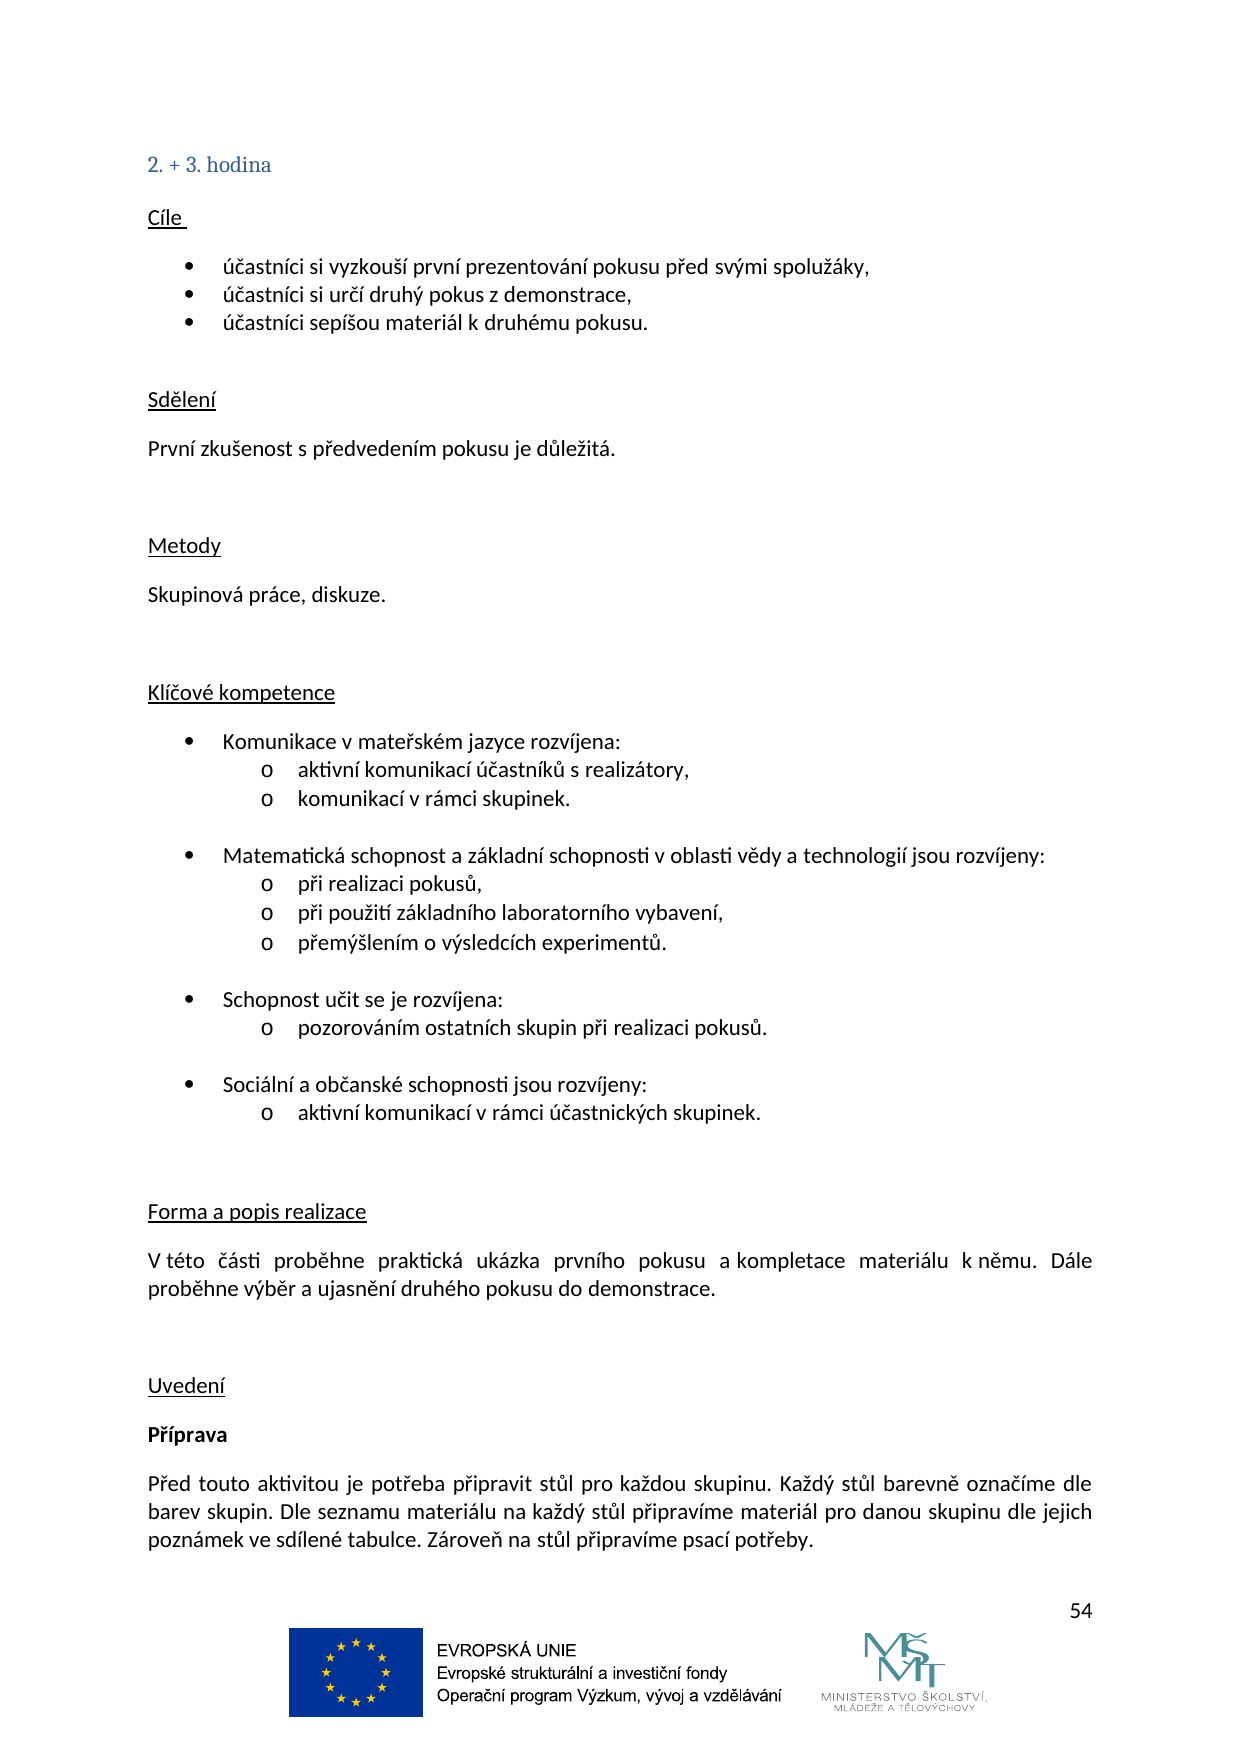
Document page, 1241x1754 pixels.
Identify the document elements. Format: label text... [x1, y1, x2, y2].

text Klíčové kompetence [148, 678, 1092, 706]
list aktivní komunikací v rámci účastnických skupinek. [260, 1098, 1092, 1127]
list Sociální a občanské schopnosti jsou rozvíjeny: [185, 1070, 1092, 1098]
list při realizaci pokusů, [260, 869, 1092, 898]
list Matematická schopnost a základní schopnosti v oblasti vědy a technologií jsou rozvíjeny: [185, 841, 1092, 869]
list účastníci si určí druhý pokus z demonstrace, [185, 280, 1092, 308]
text Příprava [148, 1420, 1092, 1448]
list pozorováním ostatních skupin při realizaci pokusů. [260, 1013, 1092, 1042]
list účastníci si vyzkouší první prezentování pokusu před svými spolužáky, [185, 252, 1092, 280]
list při použití základního laboratorního vybavení, [260, 898, 1092, 928]
list Schopnost učit se je rozvíjena: [185, 985, 1092, 1013]
text Forma a popis realizace [148, 1197, 1092, 1225]
text Uvedení [148, 1372, 1092, 1399]
text V této části proběhne praktická ukázka prvního pokusu a kompletace materiálu k němu. Dále proběhne výběr a ujasnění druhého pokusu do demonstrace. [148, 1246, 1092, 1302]
list komunikací v rámci skupinek. [260, 784, 1092, 813]
list účastníci sepíšou materiál k druhému pokusu. [185, 308, 1092, 336]
text Skupinová práce, diskuze. [148, 580, 1092, 608]
text Cíle [148, 203, 1092, 231]
text Metody [148, 532, 1092, 559]
text První zkušenost s předvedením pokusu je důležitá. [148, 434, 1092, 462]
subtitle 2. + 3. hodina [148, 152, 1092, 178]
list Komunikace v mateřském jazyce rozvíjena: [185, 727, 1092, 755]
text Sdělení [148, 385, 1092, 413]
list aktivní komunikací účastníků s realizátory, [260, 755, 1092, 784]
list přemýšlením o výsledcích experimentů. [260, 928, 1092, 957]
text Před touto aktivitou je potřeba připravit stůl pro každou skupinu. Každý stůl barevně označíme dle barev skupin. Dle seznamu materiálu na každý stůl připravíme materiál pro danou skupinu dle jejich poznámek ve sdílené tabulce. Zároveň na stůl připravíme psací potřeby. [148, 1469, 1092, 1553]
